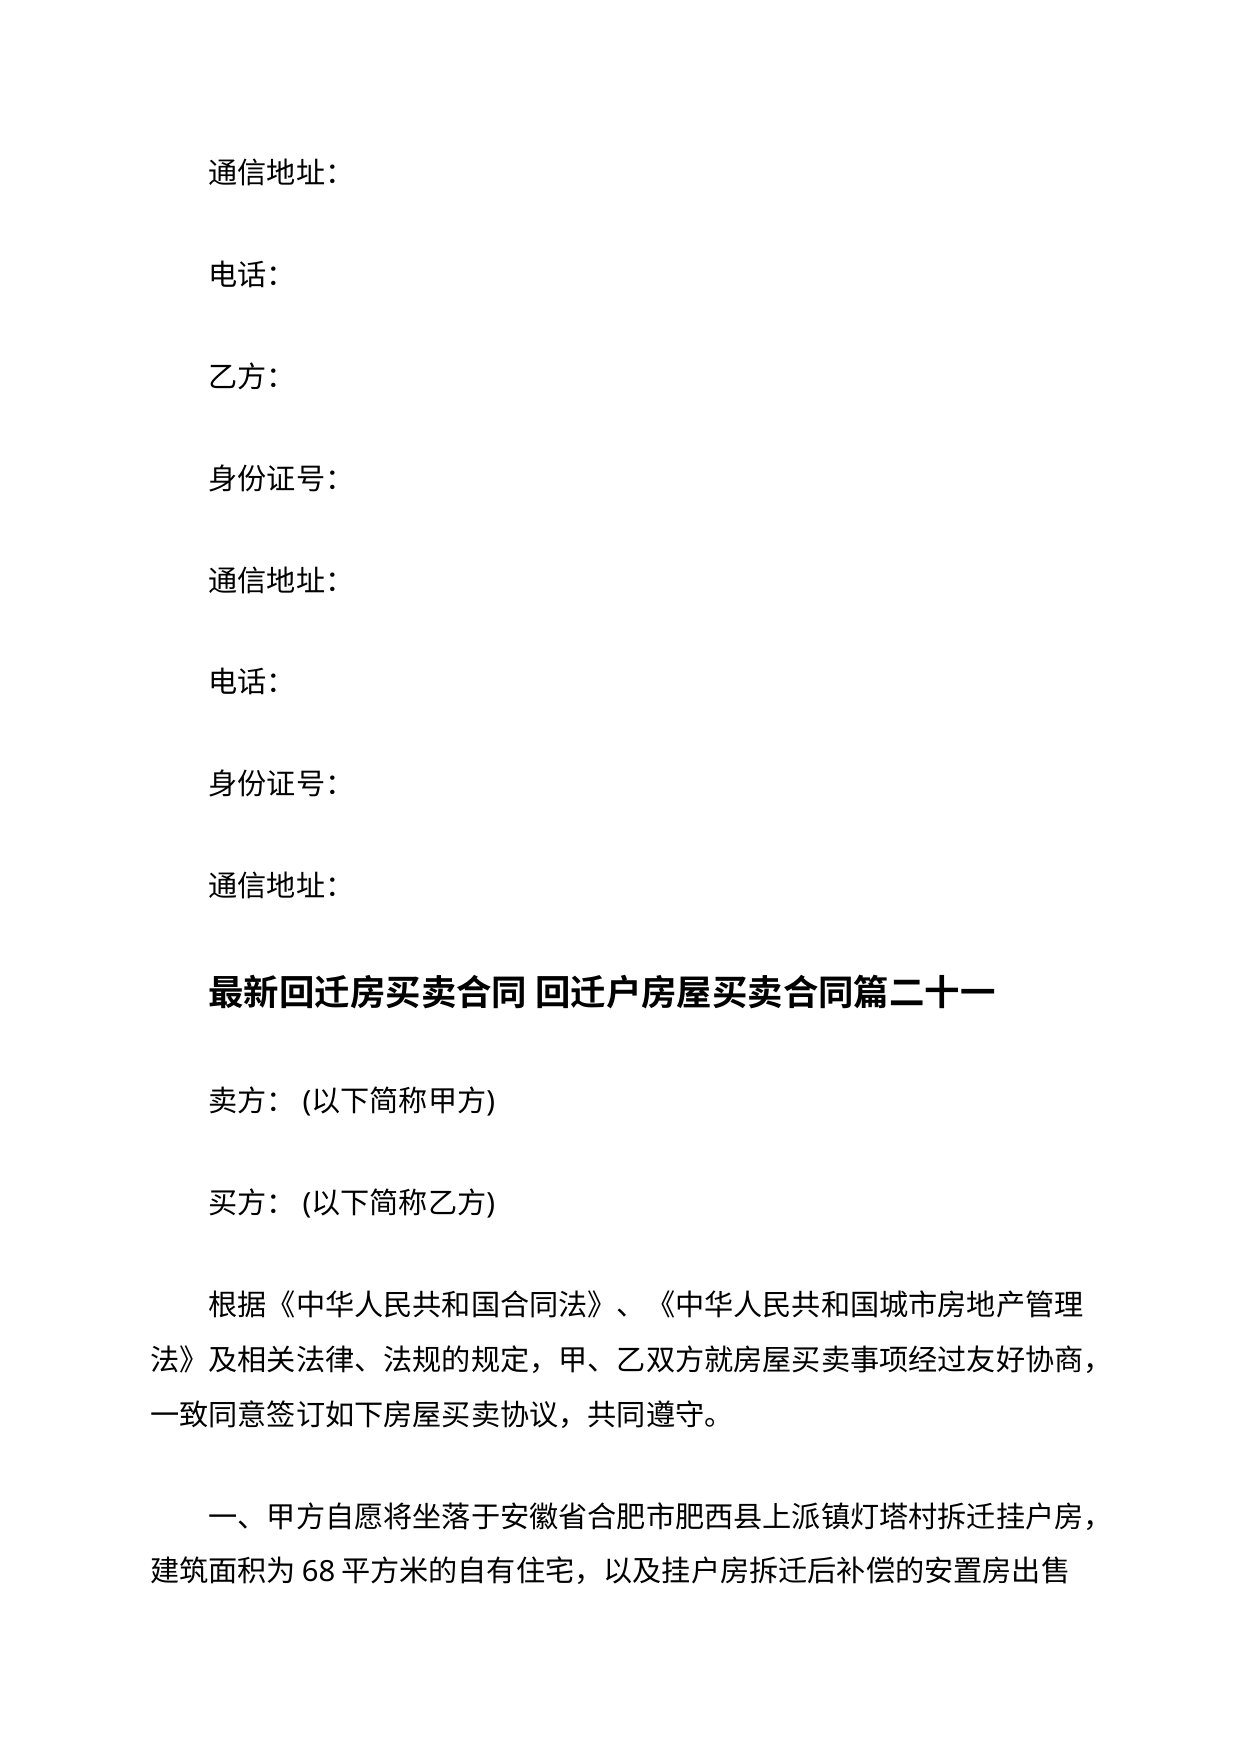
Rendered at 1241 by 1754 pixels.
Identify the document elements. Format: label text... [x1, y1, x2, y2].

text 通信地址： [150, 150, 1090, 192]
text 卖方： (以下简称甲方) [150, 1078, 1090, 1120]
text 电话： [150, 252, 1090, 294]
text 最新回迁房买卖合同 回迁户房屋买卖合同篇二十一 [150, 964, 1090, 1015]
text 电话： [150, 659, 1090, 701]
text 乙方： [150, 353, 1090, 396]
text 通信地址： [150, 862, 1090, 905]
text 身份证号： [150, 761, 1090, 803]
text 根据《中华人民共和国合同法》、《中华人民共和国城市房地产管理法》及相关法律、法规的规定，甲、乙双方就房屋买卖事项经过友好协商，一致同意签订如下房屋买卖协议，共同遵守。 [150, 1282, 1090, 1434]
text 通信地址： [150, 557, 1090, 599]
text 身份证号： [150, 455, 1090, 498]
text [150, 1493, 1090, 1590]
text 买方： (以下简称乙方) [150, 1179, 1090, 1222]
